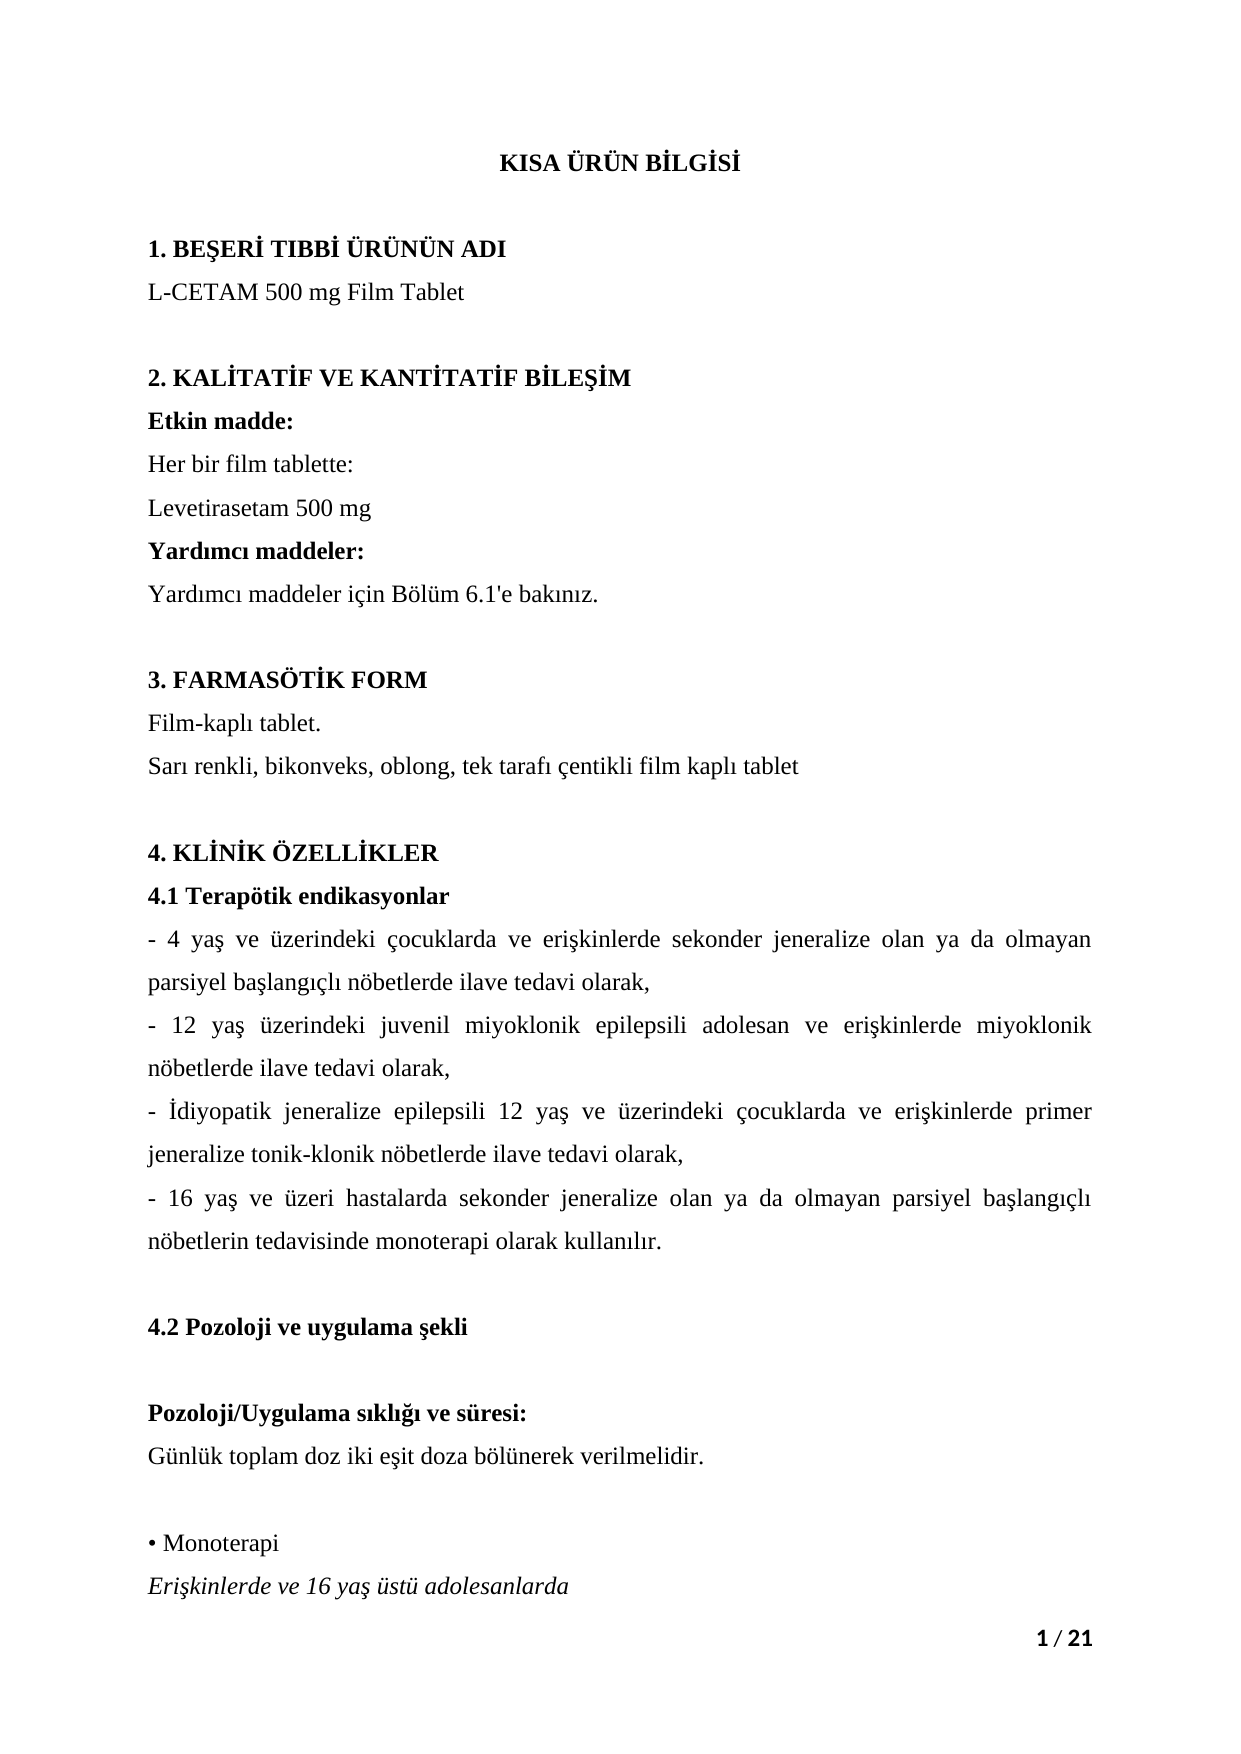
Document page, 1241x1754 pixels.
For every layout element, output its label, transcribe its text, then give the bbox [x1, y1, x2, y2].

text 2. KALİTATİF VE KANTİTATİF BİLEŞİM [148, 363, 1093, 392]
text Etkin madde: [148, 406, 1093, 435]
text Erişkinlerde ve 16 yaş üstü adolesanlarda [148, 1571, 1093, 1599]
text L-CETAM 500 mg Film Tablet [148, 277, 1093, 306]
text Her bir film tablette: [148, 449, 1093, 478]
text 4.2 Pozoloji ve uygulama şekli [148, 1312, 1093, 1341]
text Günlük toplam doz iki eşit doza bölünerek verilmelidir. [148, 1441, 1093, 1470]
text Pozoloji/Uygulama sıklığı ve süresi: [148, 1398, 1093, 1427]
text Yardımcı maddeler için Bölüm 6.1'e bakınız. [148, 579, 1093, 608]
text - İdiyopatik jeneralize epilepsili 12 yaş ve üzerindeki çocuklarda ve erişkinlerde primer jeneralize tonik-klonik nöbetlerde ilave tedavi olarak, [148, 1096, 1093, 1168]
text 4. KLİNİK ÖZELLİKLER [148, 838, 1093, 866]
text - 4 yaş ve üzerindeki çocuklarda ve erişkinlerde sekonder jeneralize olan ya da olmayan parsiyel başlangıçlı nöbetlerde ilave tedavi olarak, [148, 924, 1093, 996]
text KISA ÜRÜN BİLGİSİ [148, 148, 1093, 176]
text Film-kaplı tablet. [148, 708, 1093, 737]
text 3. FARMASÖTİK FORM [148, 665, 1093, 694]
text • Monoterapi [148, 1528, 1093, 1556]
text - 12 yaş üzerindeki juvenil miyoklonik epilepsili adolesan ve erişkinlerde miyoklonik nöbetlerde ilave tedavi olarak, [148, 1010, 1093, 1082]
text 4.1 Terapötik endikasyonlar [148, 881, 1093, 909]
text Sarı renkli, bikonveks, oblong, tek tarafı çentikli film kaplı tablet [148, 751, 1093, 780]
text 1. BEŞERİ TIBBİ ÜRÜNÜN ADI [148, 234, 1093, 263]
text - 16 yaş ve üzeri hastalarda sekonder jeneralize olan ya da olmayan parsiyel başlangıçlı nöbetlerin tedavisinde monoterapi olarak kullanılır. [148, 1183, 1093, 1254]
text Levetirasetam 500 mg [148, 493, 1093, 521]
text Yardımcı maddeler: [148, 536, 1093, 564]
